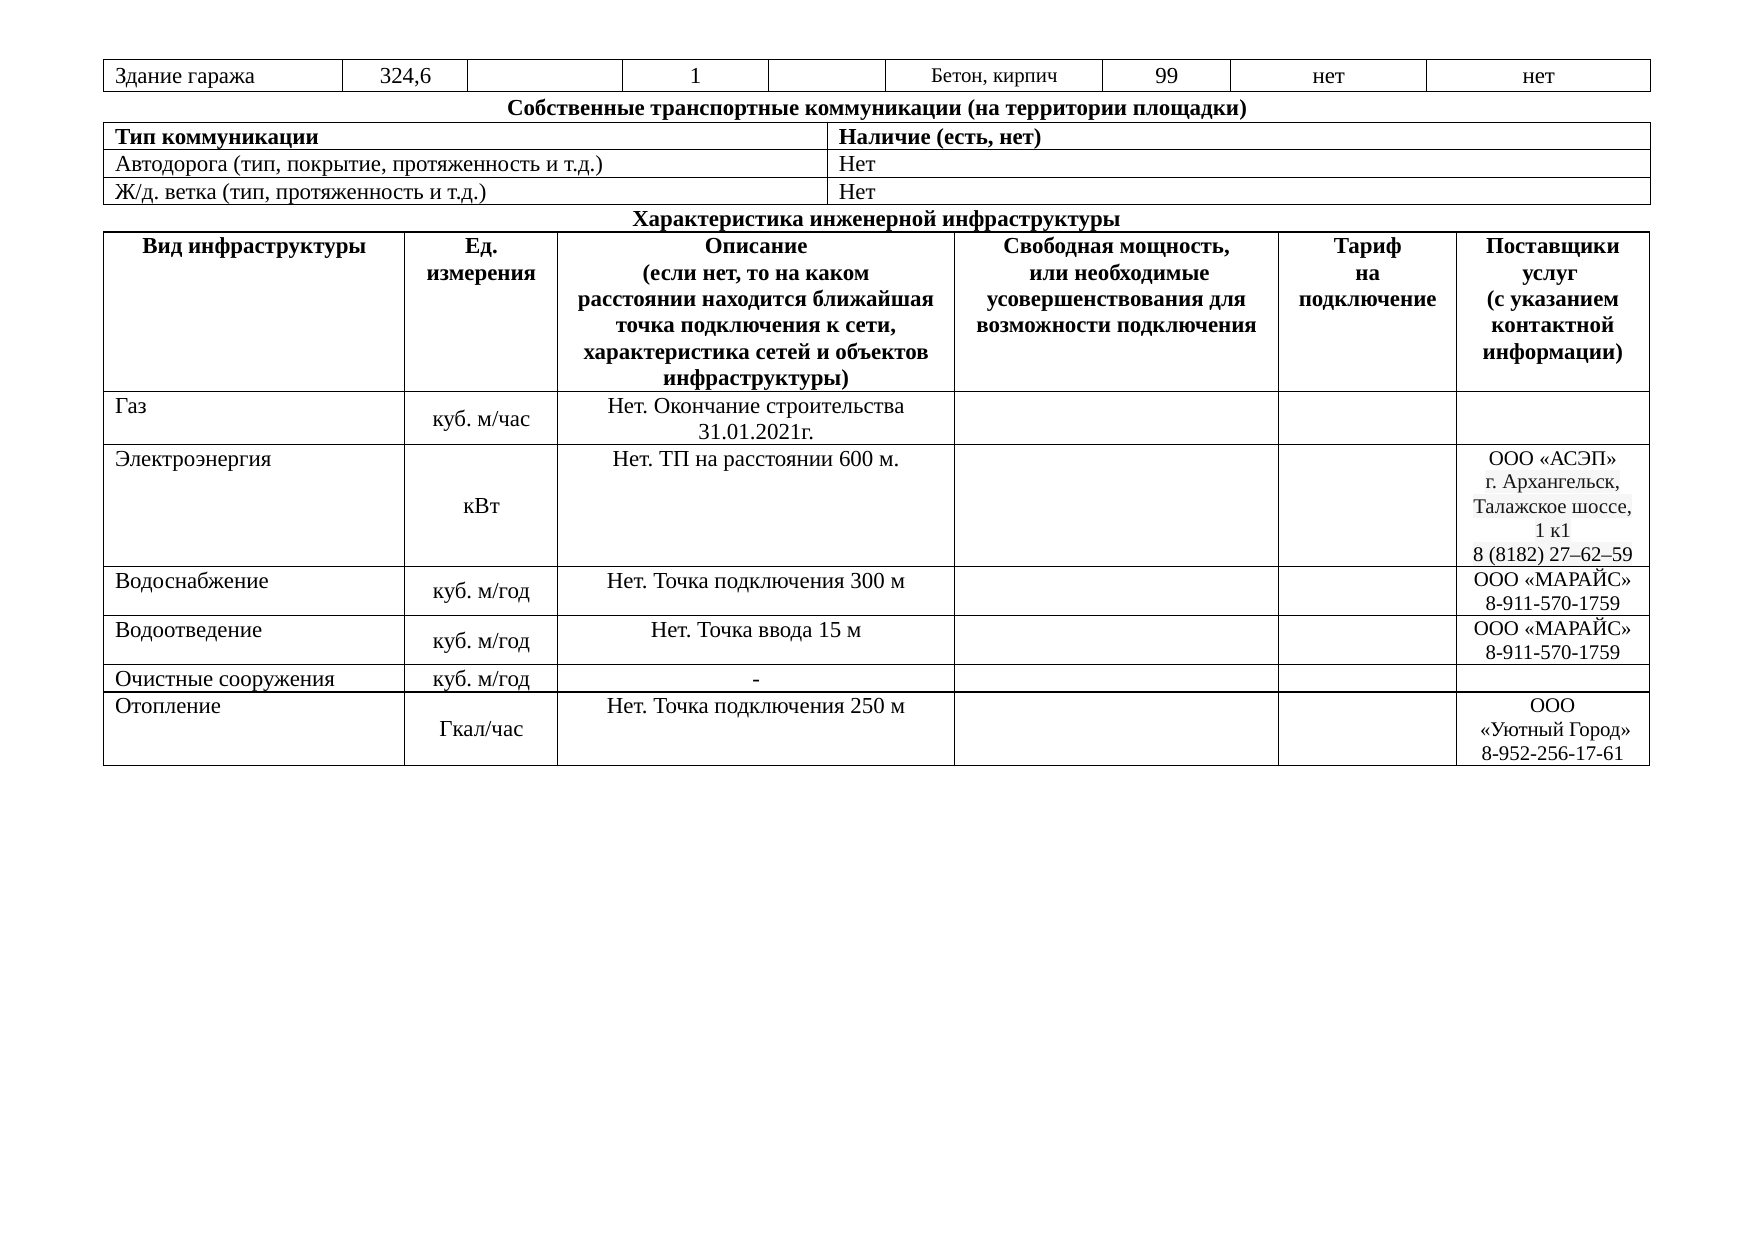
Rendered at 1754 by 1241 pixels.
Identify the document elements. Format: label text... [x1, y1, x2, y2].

table_cell Поставщики услуг (с указанием контактной информации) [1457, 233, 1649, 391]
table_cell [955, 445, 1278, 566]
table_cell Газ [104, 392, 404, 444]
table_cell Водоотведение [104, 616, 404, 664]
table_cell кВт [405, 445, 557, 566]
table_cell Наличие (есть, нет) [828, 123, 1650, 149]
table_cell [769, 60, 885, 91]
table_cell Нет. Точка подключения 300 м [558, 567, 954, 615]
table_cell [955, 392, 1278, 444]
table_cell Свободная мощность, или необходимые усовершенствования для возможности подключения [955, 233, 1278, 391]
table_cell Нет. Окончание строительства 31.01.2021г. [558, 392, 954, 444]
table_cell 324,6 [343, 60, 467, 91]
table_cell куб. м/год [405, 616, 557, 664]
table_cell Характеристика инженерной инфраструктуры [104, 205, 1649, 231]
table_cell Бетон, кирпич [886, 60, 1102, 91]
table_cell нет [1231, 60, 1426, 91]
table_cell [468, 60, 622, 91]
table_cell Водоснабжение [104, 567, 404, 615]
table_cell - [558, 665, 954, 691]
table_cell [955, 665, 1278, 691]
table_cell Автодорога (тип, покрытие, протяженность и т.д.) [104, 150, 827, 177]
table_cell 1 [623, 60, 768, 91]
table_cell [1279, 392, 1456, 444]
table_cell ООО «МАРАЙС» 8-911-570-1759 [1457, 616, 1649, 664]
table_cell [1279, 567, 1456, 615]
table_cell [1457, 665, 1649, 691]
table_cell Нет. ТП на расстоянии 600 м. [558, 445, 954, 566]
table_cell Ж/д. ветка (тип, протяженность и т.д.) [104, 178, 827, 204]
table_cell [955, 693, 1278, 765]
table_cell Нет [828, 150, 1650, 177]
table_cell [1279, 616, 1456, 664]
table_cell [955, 616, 1278, 664]
table_cell [1279, 693, 1456, 765]
table_cell ООО «МАРАЙС» 8-911-570-1759 [1457, 567, 1649, 615]
table_cell Нет. Точка ввода 15 м [558, 616, 954, 664]
table_cell Отопление [104, 693, 404, 765]
table_cell Электроэнергия [104, 445, 404, 566]
table_cell ООО «Уютный Город» 8-952-256-17-61 [1457, 693, 1649, 765]
table_cell ООО «АСЭП» г. Архангельск, Талажское шоссе, 1 к1 8 (8182) 27‒62‒59 [1457, 445, 1649, 566]
table_cell Вид инфраструктуры [104, 233, 404, 391]
table_cell [1457, 392, 1649, 444]
table_cell Тип коммуникации [104, 123, 827, 149]
table_cell Собственные транспортные коммуникации (на территории площадки) [104, 92, 1651, 122]
table_cell Ед. измерения [405, 233, 557, 391]
table_cell 99 [1103, 60, 1230, 91]
table_cell куб. м/год [405, 567, 557, 615]
table_cell [1279, 445, 1456, 566]
table_cell Тариф на подключение [1279, 233, 1456, 391]
table_cell куб. м/час [405, 392, 557, 444]
table_cell [1279, 665, 1456, 691]
table_cell Очистные сооружения [104, 665, 404, 691]
table_cell [955, 567, 1278, 615]
table_cell Описание (если нет, то на каком расстоянии находится ближайшая точка подключения к сети, характеристика сетей и объектов инфраструктуры) [558, 233, 954, 391]
table_cell Здание гаража [104, 60, 342, 91]
table_cell нет [1427, 60, 1650, 91]
table_cell Гкал/час [405, 693, 557, 765]
table_cell Нет. Точка подключения 250 м [558, 693, 954, 765]
table_cell куб. м/год [405, 665, 557, 691]
table_cell Нет [828, 178, 1650, 204]
